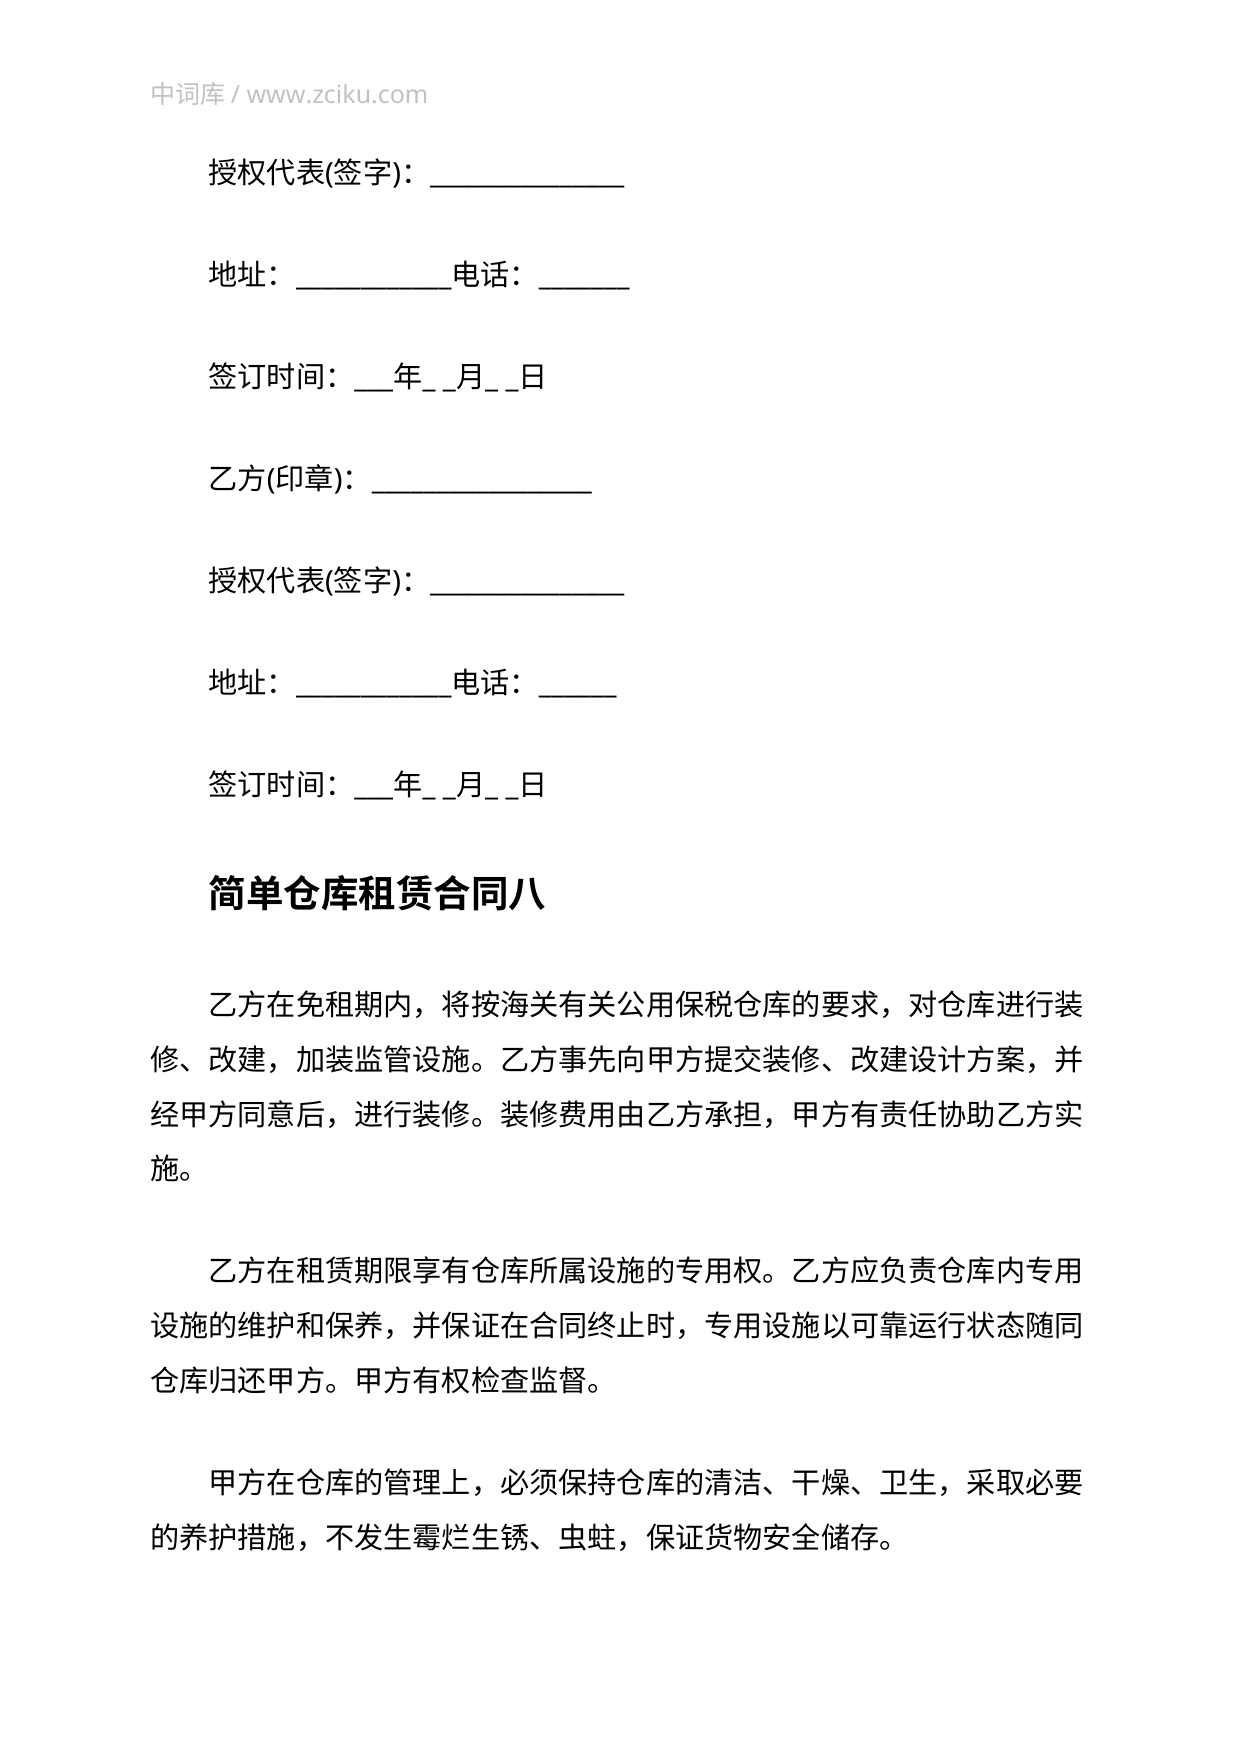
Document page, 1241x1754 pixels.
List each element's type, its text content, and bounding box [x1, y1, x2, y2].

text 乙方在租赁期限享有仓库所属设施的专用权。乙方应负责仓库内专用设施的维护和保养，并保证在合同终止时，专用设施以可靠运行状态随同仓库归还甲方。甲方有权检查监督。 [150, 1248, 1090, 1400]
text 签订时间：___年_ _月_ _日 [150, 762, 1090, 804]
text 乙方在免租期内，将按海关有关公用保税仓库的要求，对仓库进行装修、改建，加装监管设施。乙方事先向甲方提交装修、改建设计方案，并经甲方同意后，进行装修。装修费用由乙方承担，甲方有责任协助乙方实施。 [150, 981, 1090, 1188]
text 授权代表(签字)：_______________ [150, 150, 1090, 192]
text 地址：____________电话：_______ [150, 252, 1090, 294]
text 简单仓库租赁合同八 [150, 864, 1090, 918]
text 签订时间：___年_ _月_ _日 [150, 354, 1090, 396]
text 地址：____________电话：______ [150, 660, 1090, 702]
text 授权代表(签字)：_______________ [150, 558, 1090, 600]
text 甲方在仓库的管理上，必须保持仓库的清洁、干燥、卫生，采取必要的养护措施，不发生霉烂生锈、虫蛀，保证货物安全储存。 [150, 1459, 1090, 1556]
text 乙方(印章)：_________________ [150, 456, 1090, 498]
